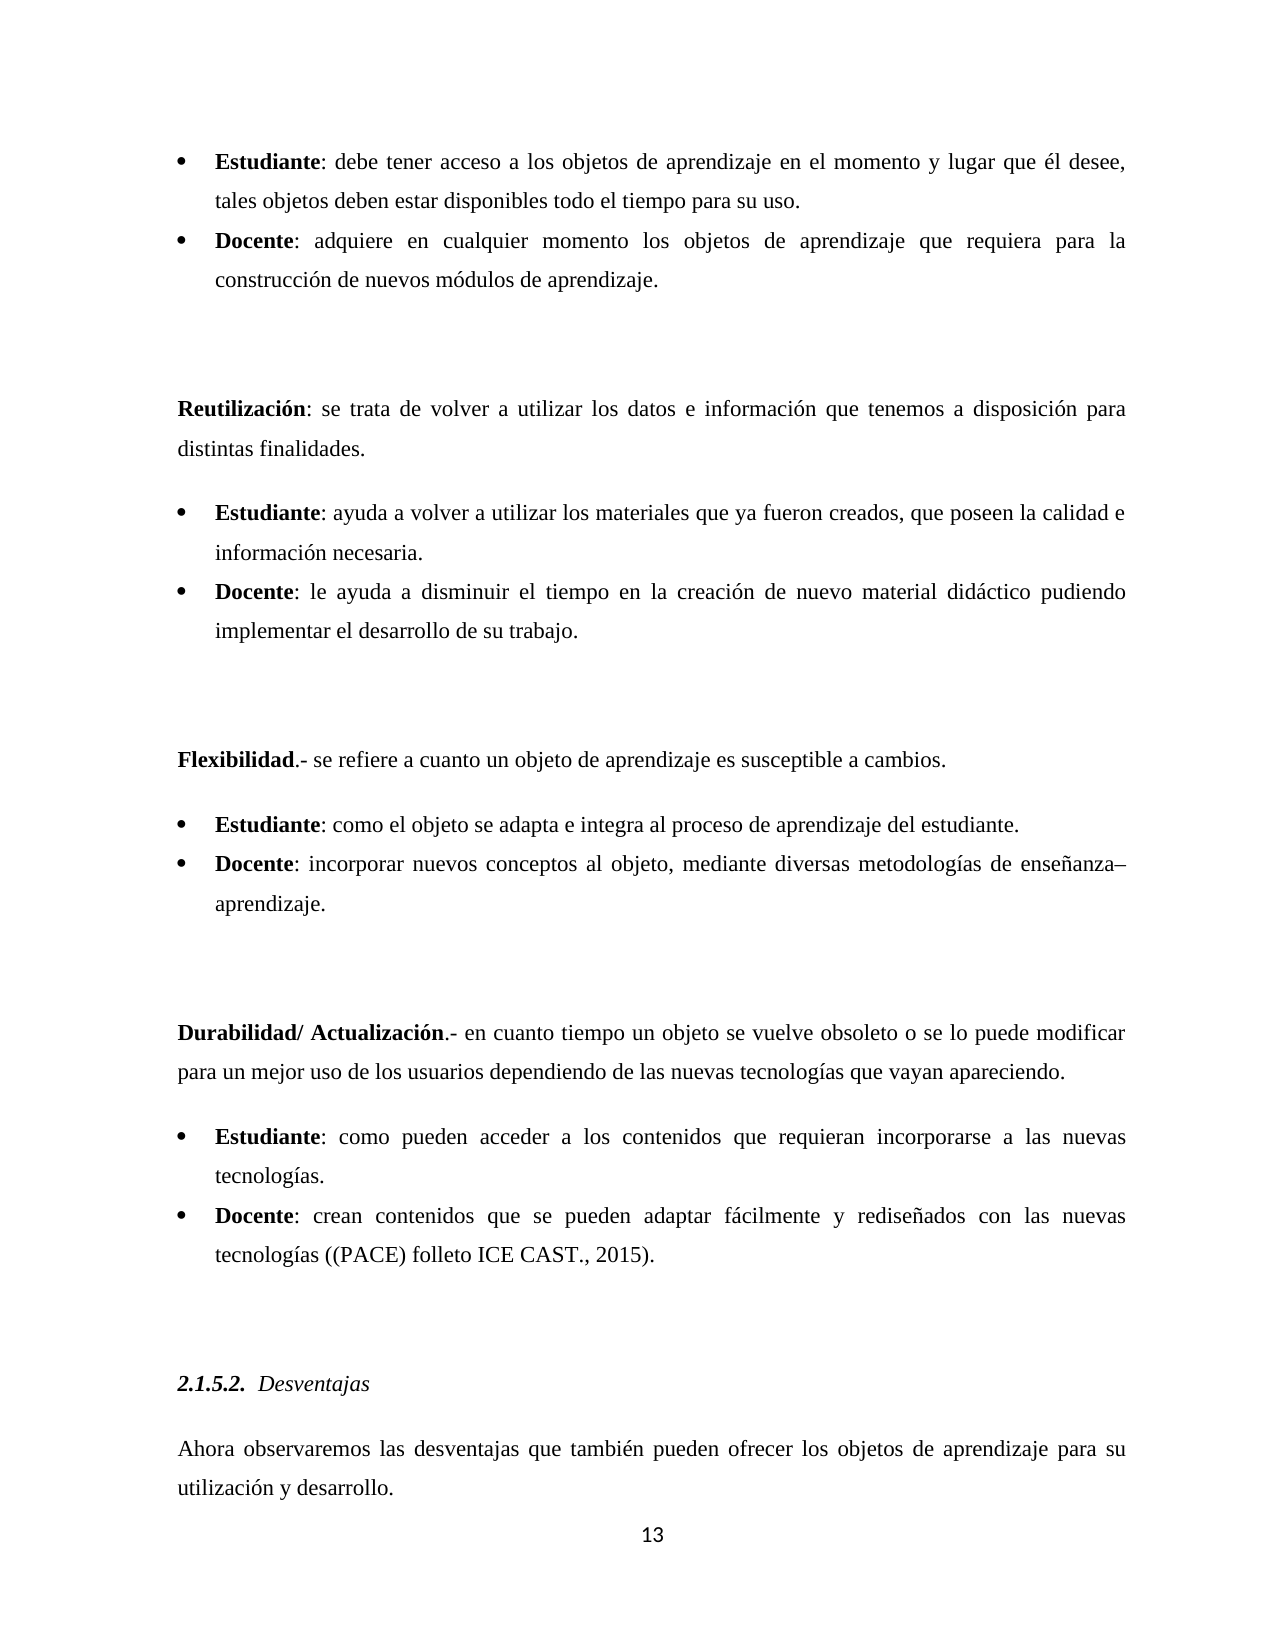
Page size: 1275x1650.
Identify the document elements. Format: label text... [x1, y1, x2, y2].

list Docente: adquiere en cualquier momento los objetos de aprendizaje que requiera para la construcción de nuevos módulos de aprendizaje. [177, 227, 1127, 292]
text Ahora observaremos las desventajas que también pueden ofrecer los objetos de aprendizaje para su utilización y desarrollo. [177, 1435, 1127, 1501]
list Estudiante: como el objeto se adapta e integra al proceso de aprendizaje del estudiante. [177, 811, 1127, 837]
list Docente: crean contenidos que se pueden adaptar fácilmente y rediseñados con las nuevas tecnologías ((PACE) folleto ICE CAST., 2015). [177, 1202, 1127, 1268]
text Reutilización: se trata de volver a utilizar los datos e información que tenemos a disposición para distintas finalidades. [177, 395, 1127, 461]
text Durabilidad/ Actualización.- en cuanto tiempo un objeto se vuelve obsoleto o se lo puede modificar para un mejor uso de los usuarios dependiendo de las nuevas tecnologías que vayan apareciendo. [177, 1019, 1127, 1085]
list Docente: incorporar nuevos conceptos al objeto, mediante diversas metodologías de enseñanza–aprendizaje. [177, 850, 1127, 916]
list Estudiante: como pueden acceder a los contenidos que requieran incorporarse a las nuevas tecnologías. [177, 1123, 1127, 1189]
list Estudiante: ayuda a volver a utilizar los materiales que ya fueron creados, que poseen la calidad e información necesaria. [177, 499, 1127, 565]
list Docente: le ayuda a disminuir el tiempo en la creación de nuevo material didáctico pudiendo implementar el desarrollo de su trabajo. [177, 578, 1127, 644]
list Estudiante: debe tener acceso a los objetos de aprendizaje en el momento y lugar que él desee, tales objetos deben estar disponibles todo el tiempo para su uso. [177, 148, 1127, 213]
text Flexibilidad.- se refiere a cuanto un objeto de aprendizaje es susceptible a cambios. [177, 746, 1127, 773]
list Desventajas [177, 1370, 1127, 1397]
